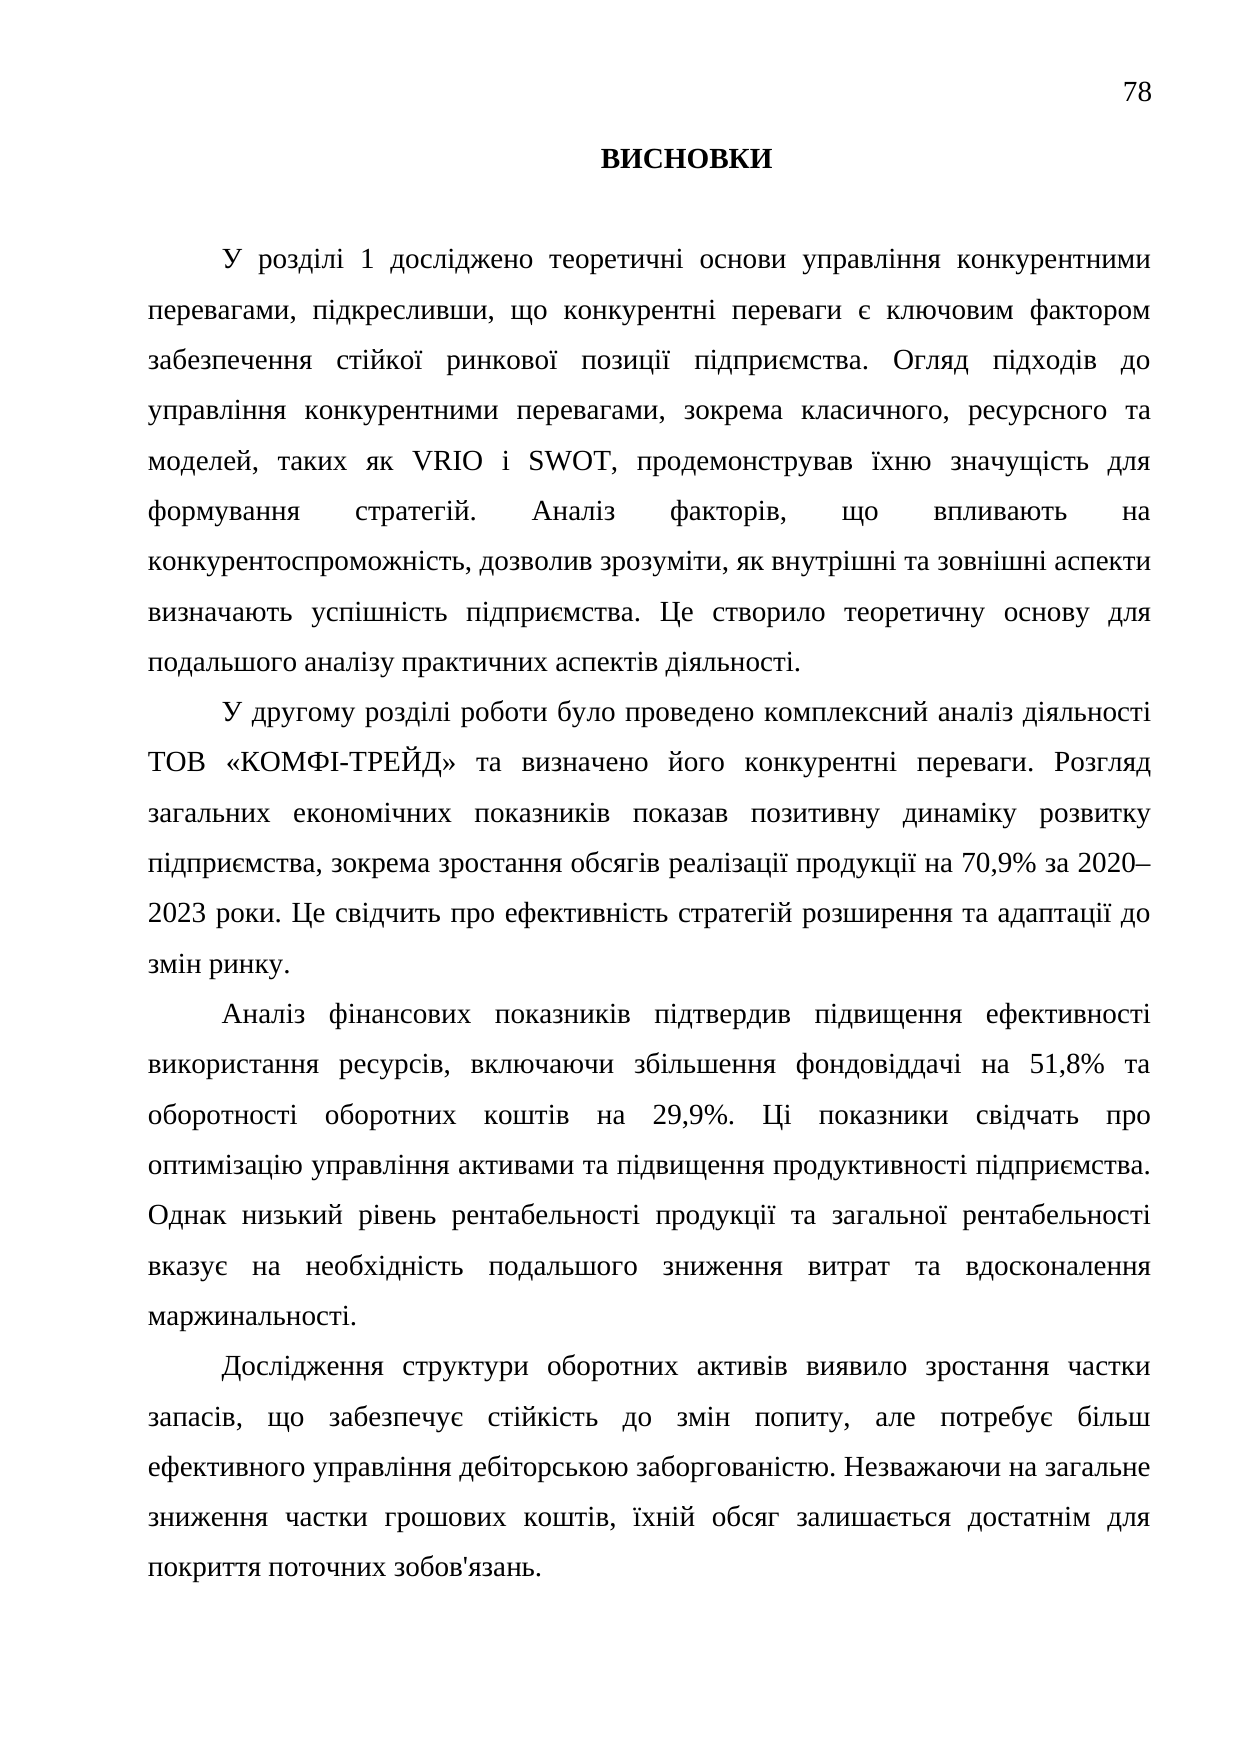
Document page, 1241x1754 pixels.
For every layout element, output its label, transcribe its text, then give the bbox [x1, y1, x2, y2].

subtitle ВИСНОВКИ [148, 141, 1152, 174]
text У розділі 1 досліджено теоретичні основи управління конкурентними перевагами, підкресливши, що конкурентні переваги є ключовим фактором забезпечення стійкої ринкової позиції підприємства. Огляд підходів до управління конкурентними перевагами, зокрема класичного, ресурсного та моделей, таких як VRIO і SWOT, продемонстрував їхню значущість для формування стратегій. Аналіз факторів, що впливають на конкурентоспроможність, дозволив зрозуміти, як внутрішні та зовнішні аспекти визначають успішність підприємства. Це створило теоретичну основу для подальшого аналізу практичних аспектів діяльності. [148, 241, 1152, 677]
text У другому розділі роботи було проведено комплексний аналіз діяльності ТОВ «КОМФІ-ТРЕЙД» та визначено його конкурентні переваги. Розгляд загальних економічних показників показав позитивну динаміку розвитку підприємства, зокрема зростання обсягів реалізації продукції на 70,9% за 2020–2023 роки. Це свідчить про ефективність стратегій розширення та адаптації до змін ринку. [148, 694, 1152, 979]
text Дослідження структури оборотних активів виявило зростання частки запасів, що забезпечує стійкість до змін попиту, але потребує більш ефективного управління дебіторською заборгованістю. Незважаючи на загальне зниження частки грошових коштів, їхній обсяг залишається достатнім для покриття поточних зобов'язань. [148, 1348, 1152, 1583]
text Аналіз фінансових показників підтвердив підвищення ефективності використання ресурсів, включаючи збільшення фондовіддачі на 51,8% та оборотності оборотних коштів на 29,9%. Ці показники свідчать про оптимізацію управління активами та підвищення продуктивності підприємства. Однак низький рівень рентабельності продукції та загальної рентабельності вказує на необхідність подальшого зниження витрат та вдосконалення маржинальності. [148, 996, 1152, 1332]
